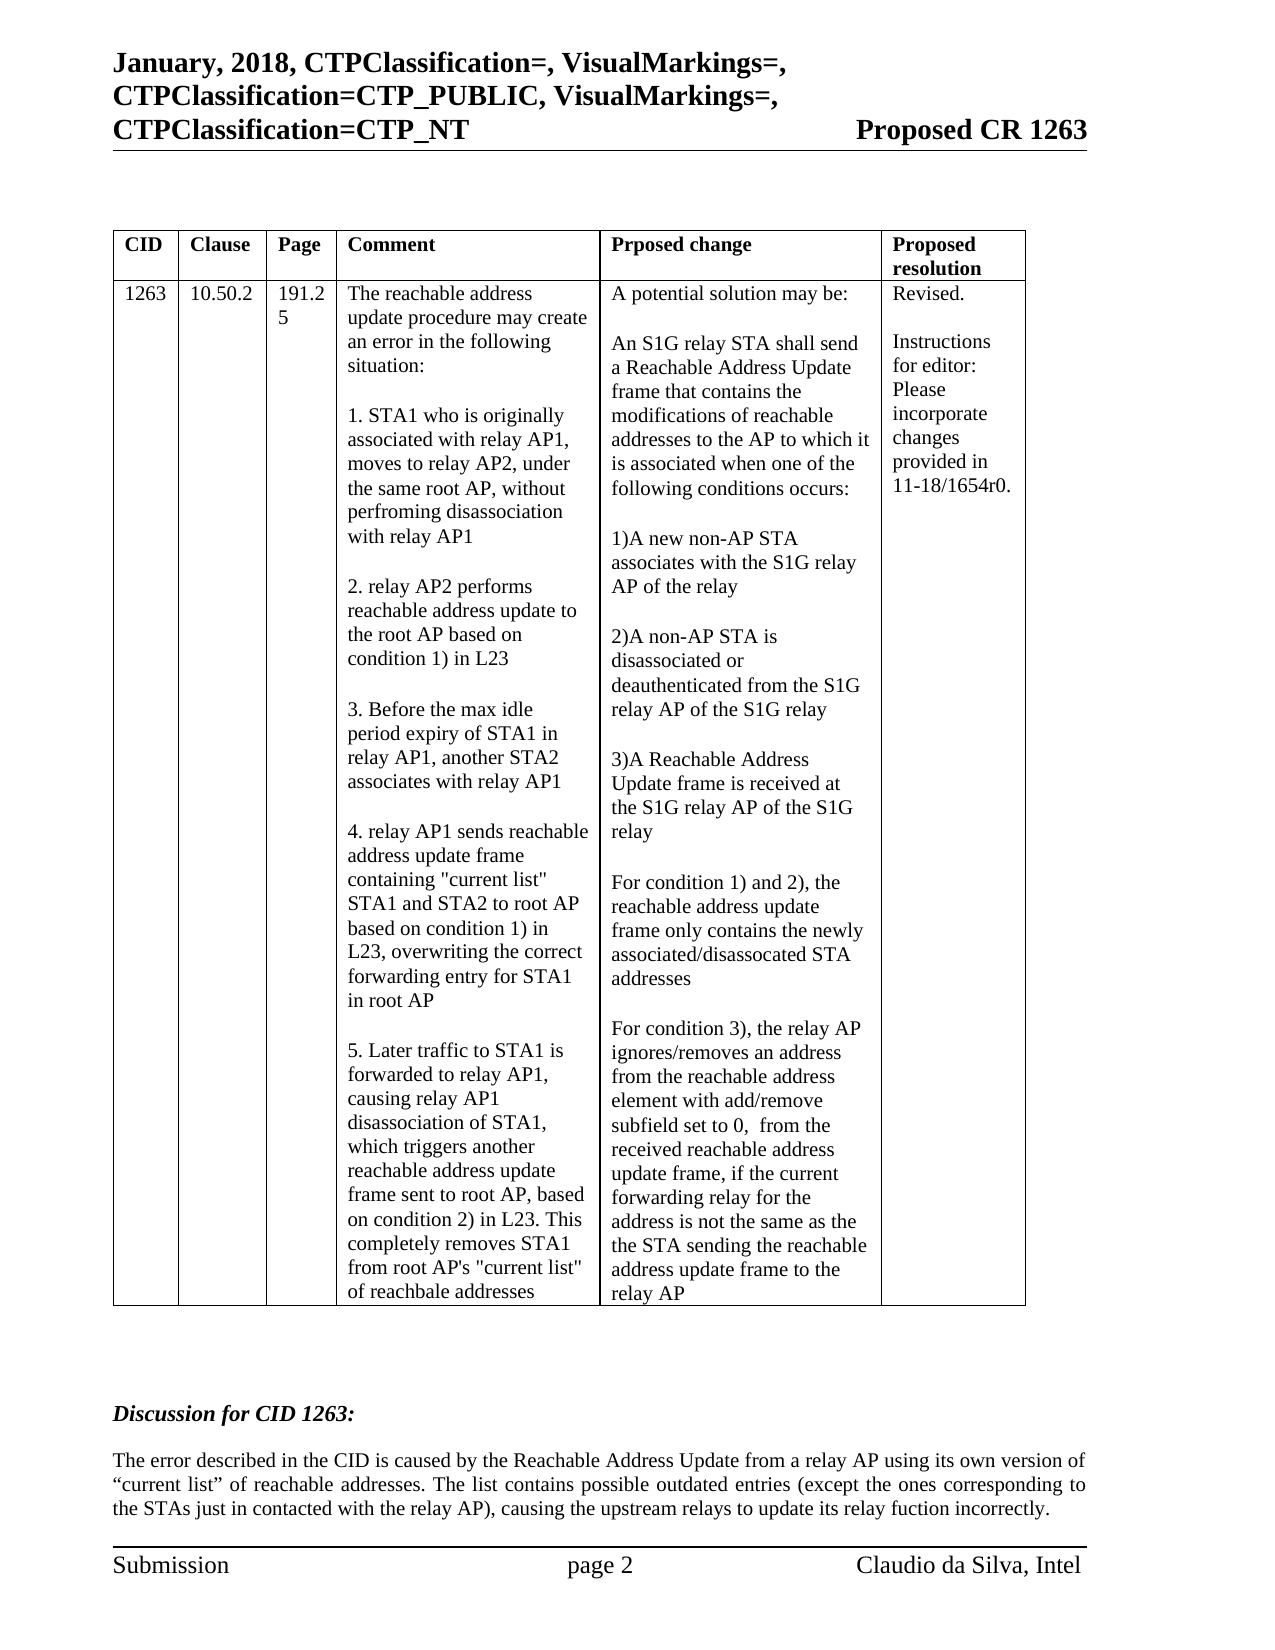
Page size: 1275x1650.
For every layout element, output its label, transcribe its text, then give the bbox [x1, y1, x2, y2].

table_header Clause [179, 231, 266, 279]
table_cell 1263 [114, 281, 178, 1305]
table_header Prposed change [601, 231, 881, 279]
table_header CID [114, 231, 178, 279]
table_cell A potential solution may be: An S1G relay STA shall send a Reachable Address Update frame that contains the modifications of reachable addresses to the AP to which it is associated when one of the following conditions occurs: 1)A new non-AP STA associates with the S1G relay AP of the relay 2)A non-AP STA is disassociated or deauthenticated from the S1G relay AP of the S1G relay 3)A Reachable Address Update frame is received at the S1G relay AP of the S1G relay For condition 1) and 2), the reachable address update frame only contains the newly associated/disassocated STA addresses For condition 3), the relay AP ignores/removes an address from the reachable address element with add/remove subfield set to 0, from the received reachable address update frame, if the current forwarding relay for the address is not the same as the the STA sending the reachable address update frame to the relay AP [601, 281, 881, 1305]
table_cell 10.50.2 [179, 281, 266, 1305]
table_cell Revised. Instructions for editor: Please incorporate changes provided in 11-18/1654r0. [882, 281, 1025, 1305]
table_header Page [267, 231, 336, 279]
table_header Comment [337, 231, 599, 279]
text Discussion for CID 1263: [112, 1401, 1087, 1427]
table_cell 191.25 [267, 281, 336, 1305]
table_header Proposed resolution [882, 231, 1025, 279]
table_cell The reachable address update procedure may create an error in the following situation: 1. STA1 who is originally associated with relay AP1, moves to relay AP2, under the same root AP, without perfroming disassociation with relay AP1 2. relay AP2 performs reachable address update to the root AP based on condition 1) in L23 3. Before the max idle period expiry of STA1 in relay AP1, another STA2 associates with relay AP1 4. relay AP1 sends reachable address update frame containing "current list" STA1 and STA2 to root AP based on condition 1) in L23, overwriting the correct forwarding entry for STA1 in root AP 5. Later traffic to STA1 is forwarded to relay AP1, causing relay AP1 disassociation of STA1, which triggers another reachable address update frame sent to root AP, based on condition 2) in L23. This completely removes STA1 from root AP's "current list" of reachbale addresses [337, 281, 599, 1305]
text The error described in the CID is caused by the Reachable Address Update from a relay AP using its own version of “current list” of reachable addresses. The list contains possible outdated entries (except the ones corresponding to the STAs just in contacted with the relay AP), causing the upstream relays to update its relay fuction incorrectly. [112, 1448, 1087, 1520]
